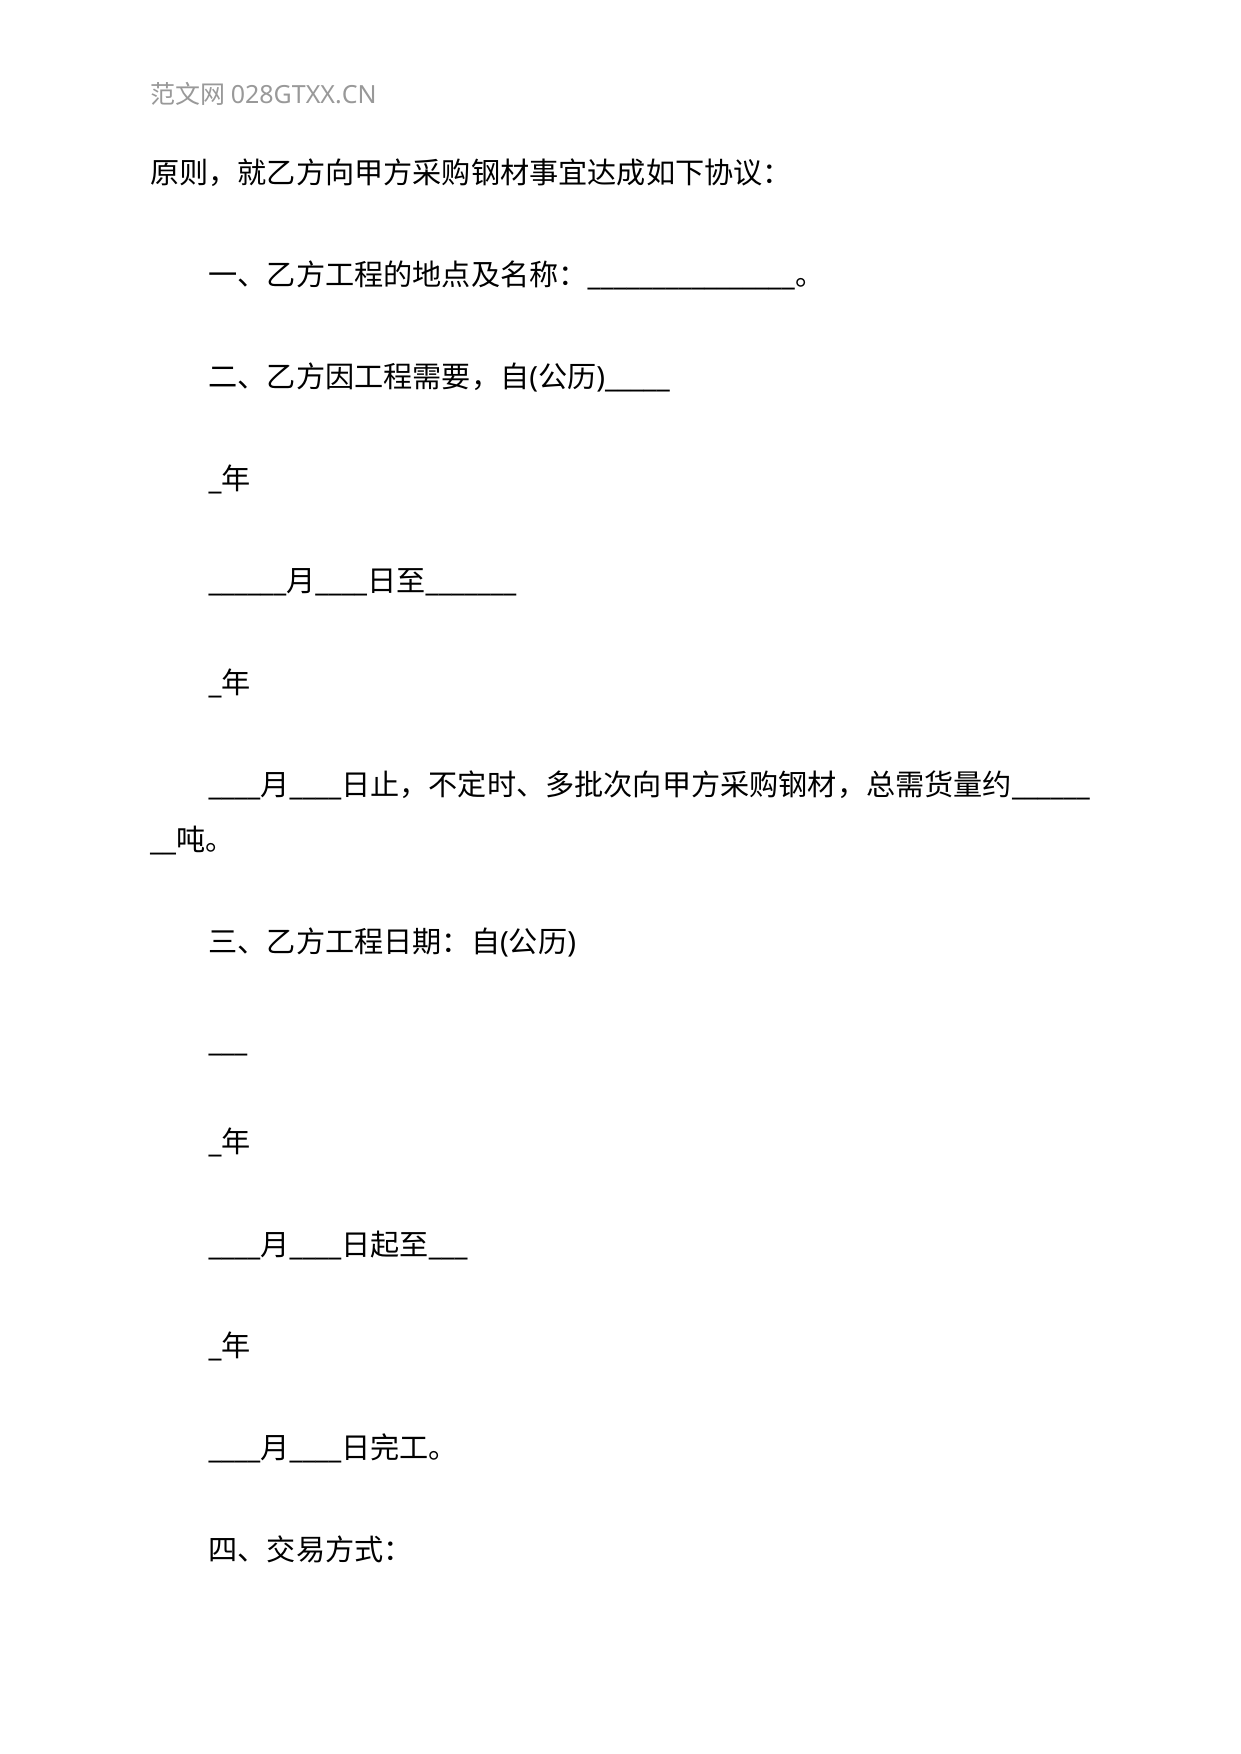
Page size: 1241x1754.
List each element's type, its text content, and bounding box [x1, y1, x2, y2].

text _年 [150, 660, 1090, 702]
text ____月____日完工。 [150, 1425, 1090, 1467]
text 二、乙方因工程需要，自(公历)_____ [150, 354, 1090, 396]
text _年 [150, 456, 1090, 498]
text 三、乙方工程日期：自(公历) [150, 919, 1090, 961]
text _年 [150, 1119, 1090, 1161]
text 四、交易方式： [150, 1527, 1090, 1569]
text 一、乙方工程的地点及名称：________________。 [150, 252, 1090, 294]
text ______月____日至_______ [150, 558, 1090, 600]
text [150, 150, 1090, 192]
text _年 [150, 1323, 1090, 1365]
text ____月____日止，不定时、多批次向甲方采购钢材，总需货量约________吨。 [150, 762, 1090, 859]
text ____月____日起至___ [150, 1221, 1090, 1263]
text ___ [150, 1021, 1090, 1060]
